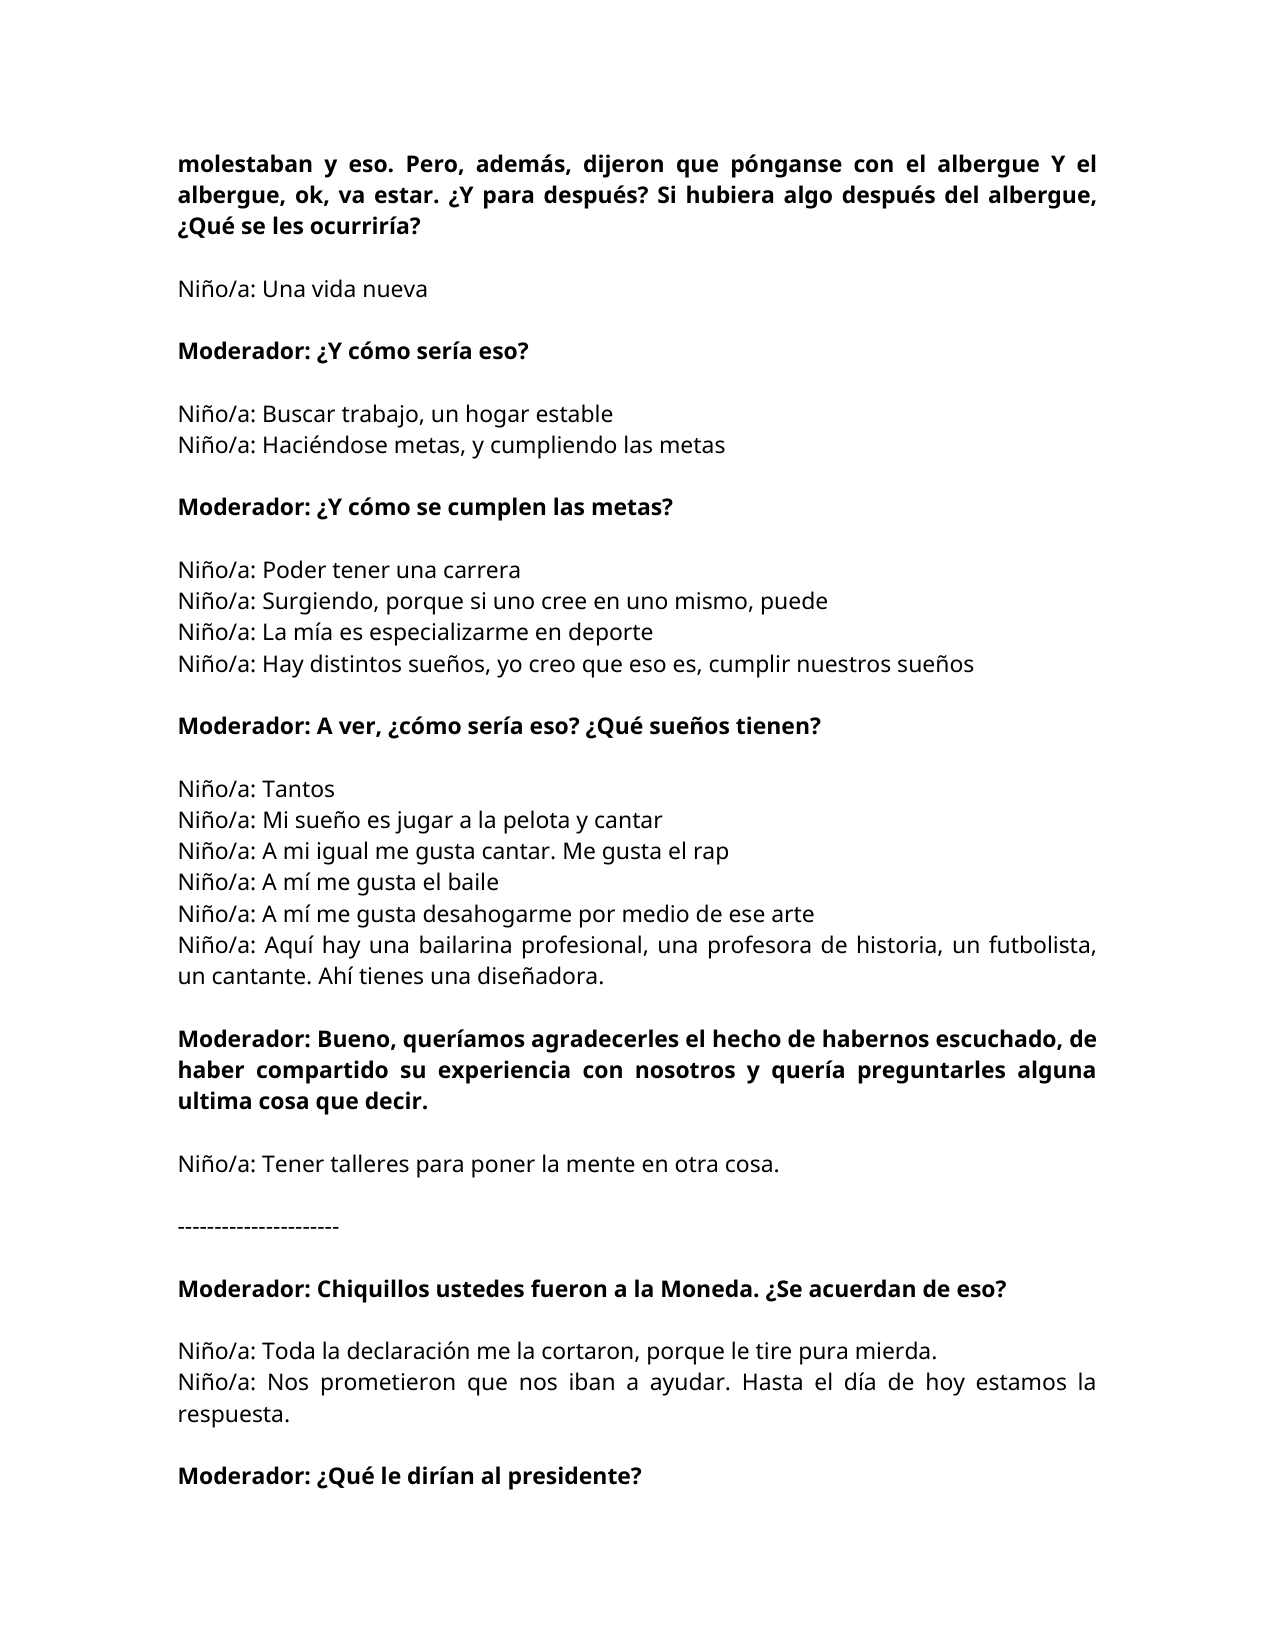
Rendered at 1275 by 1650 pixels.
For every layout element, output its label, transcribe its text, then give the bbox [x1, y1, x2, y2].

text Niño/a: Una vida nueva [177, 273, 1098, 304]
text Niño/a: Haciéndose metas, y cumpliendo las metas [177, 429, 1098, 460]
text Niño/a: Poder tener una carrera [177, 523, 1098, 585]
text Niño/a: Nos prometieron que nos iban a ayudar. Hasta el día de hoy estamos la respuesta. [177, 1366, 1098, 1429]
text Niño/a: Tantos [177, 741, 1098, 804]
text Niño/a: Aquí hay una bailarina profesional, una profesora de historia, un futbolista, un cantante. Ahí tienes una diseñadora. [177, 929, 1098, 991]
text Moderador: ¿Qué le dirían al presidente? [177, 1460, 1098, 1491]
text Niño/a: A mi igual me gusta cantar. Me gusta el rap [177, 835, 1098, 866]
text Niño/a: Toda la declaración me la cortaron, porque le tire pura mierda. [177, 1335, 1098, 1366]
text Niño/a: Surgiendo, porque si uno cree en uno mismo, puede [177, 585, 1098, 616]
text Niño/a: A mí me gusta el baile [177, 866, 1098, 898]
text Niño/a: Tener talleres para poner la mente en otra cosa. [177, 1148, 1098, 1179]
text Moderador: Chiquillos ustedes fueron a la Moneda. ¿Se acuerdan de eso? [177, 1273, 1098, 1304]
text Moderador: ¿Y cómo sería eso? [177, 335, 1098, 366]
text Niño/a: Hay distintos sueños, yo creo que eso es, cumplir nuestros sueños [177, 648, 1098, 679]
text Moderador: ¿Y cómo se cumplen las metas? [177, 460, 1098, 523]
text Niño/a: Buscar trabajo, un hogar estable [177, 398, 1098, 429]
text ---------------------- [177, 1210, 1098, 1241]
text Niño/a: Mi sueño es jugar a la pelota y cantar [177, 804, 1098, 835]
text Niño/a: La mía es especializarme en deporte [177, 616, 1098, 648]
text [177, 148, 1098, 241]
text Moderador: Bueno, queríamos agradecerles el hecho de habernos escuchado, de haber compartido su experiencia con nosotros y quería preguntarles alguna ultima cosa que decir. [177, 1023, 1098, 1116]
text Niño/a: A mí me gusta desahogarme por medio de ese arte [177, 898, 1098, 929]
text Moderador: A ver, ¿cómo sería eso? ¿Qué sueños tienen? [177, 710, 1098, 741]
